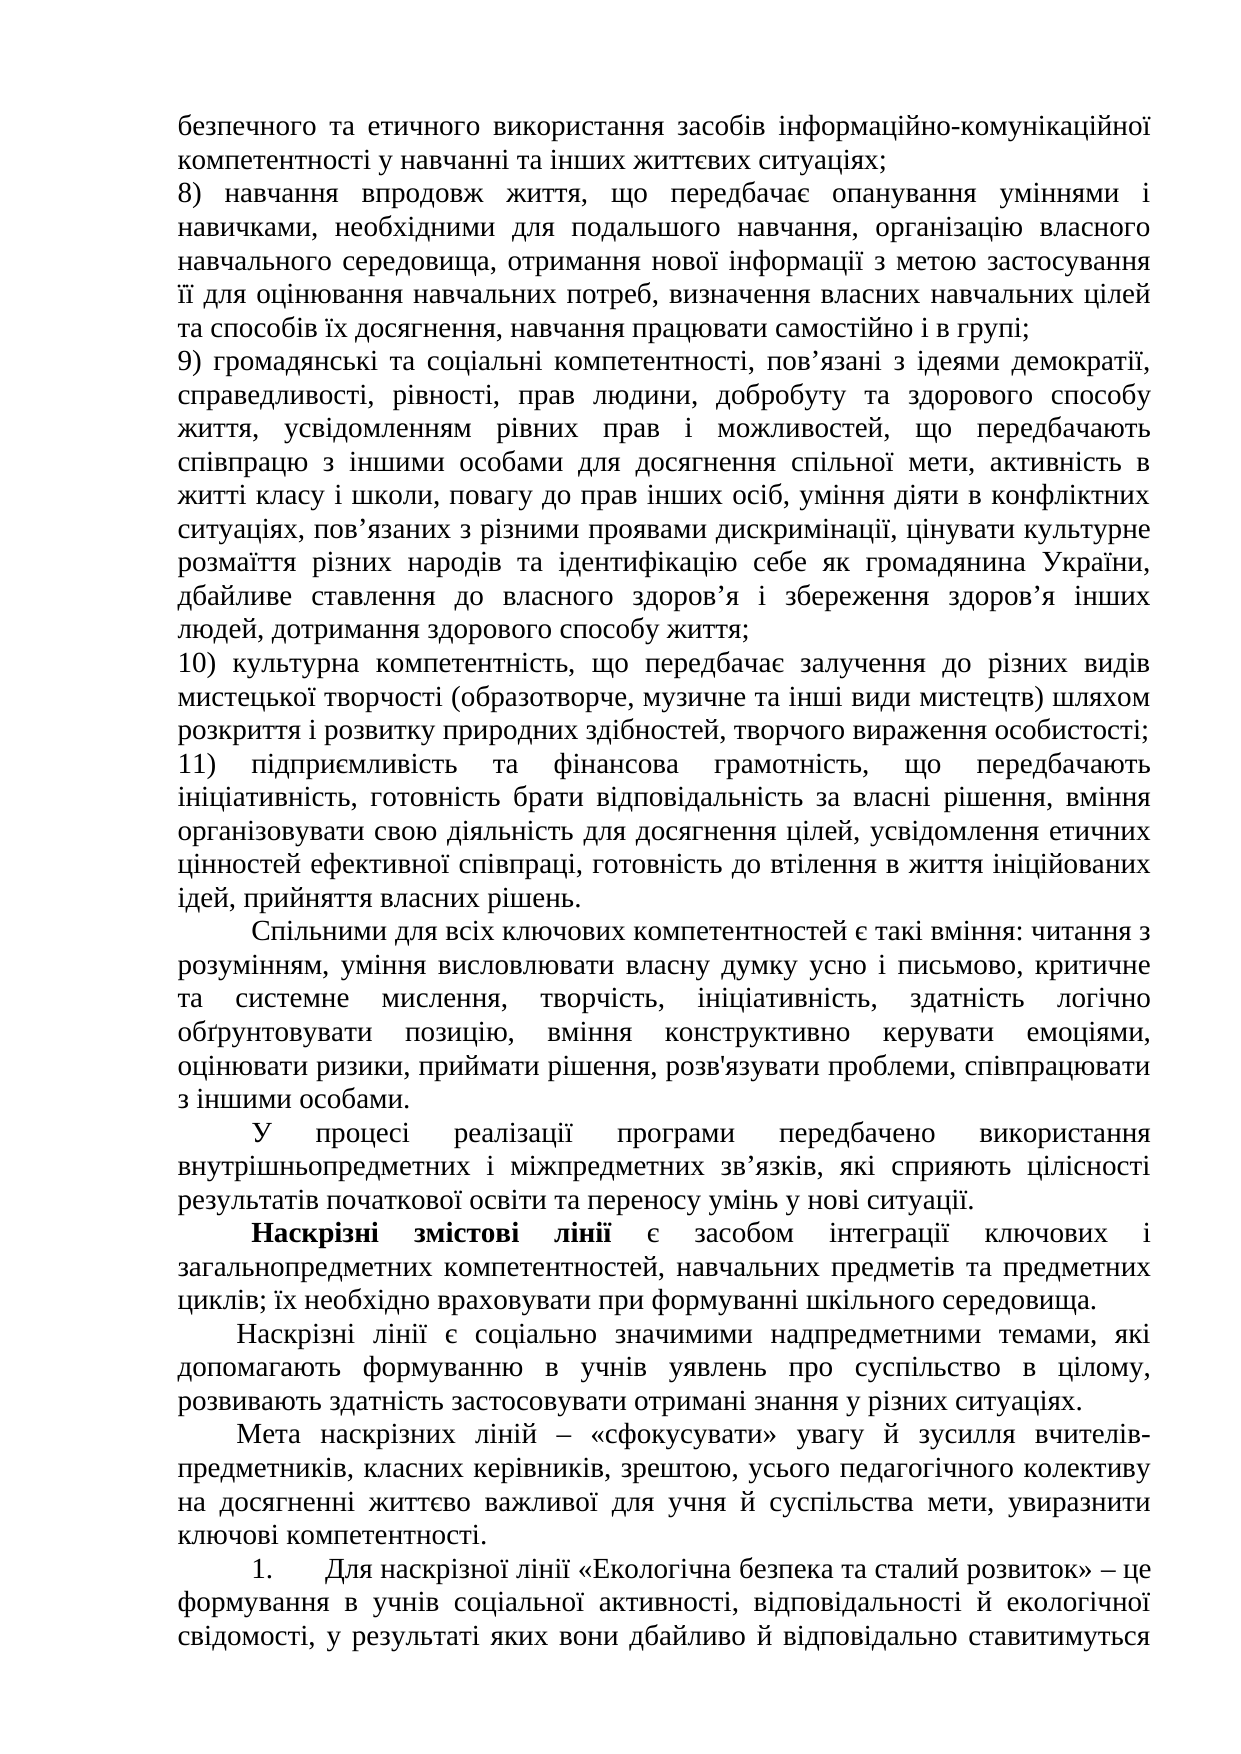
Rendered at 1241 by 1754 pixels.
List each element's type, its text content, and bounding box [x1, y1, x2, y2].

text Спільними для всіх ключових компетентностей є такі вміння: читання з розумінням, уміння висловлювати власну думку усно і письмово, критичне та системне мислення, творчість, ініціативність, здатність логічно обґрунтовувати позицію, вміння конструктивно керувати емоціями, оцінювати ризики, приймати рішення, розв'язувати проблеми, співпрацювати з іншими особами. [177, 913, 1152, 1115]
text Наскрізні лінії є соціально значимими надпредметними темами, які допомагають формуванню в учнів уявлень про суспільство в цілому, розвивають здатність застосовувати отримані знання у різних ситуаціях. [177, 1316, 1152, 1417]
text Наскрізні змістові лінії є засобом інтеграції ключових і загальнопредметних компетентностей, навчальних предметів та предметних циклів; їх необхідно враховувати при формуванні шкільного середовища. [177, 1215, 1152, 1316]
text 8) навчання впродовж життя, що передбачає опанування уміннями і навичками, необхідними для подальшого навчання, організацію власного навчального середовища, отримання нової інформації з метою застосування її для оцінювання навчальних потреб, визначення власних навчальних цілей та способів їх досягнення, навчання працювати самостійно і в групі; [177, 176, 1152, 343]
text 10) культурна компетентність, що передбачає залучення до різних видів мистецької творчості (образотворче, музичне та інші види мистецтв) шляхом розкриття і розвитку природних здібностей, творчого вираження особистості; [177, 645, 1152, 746]
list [177, 1551, 1152, 1651]
text 9) громадянські та соціальні компетентності, пов’язані з ідеями демократії, справедливості, рівності, прав людини, добробуту та здорового способу життя, усвідомленням рівних прав і можливостей, що передбачають співпрацю з іншими особами для досягнення спільної мети, активність в житті класу і школи, повагу до прав інших осіб, уміння діяти в конфліктних ситуаціях, пов’язаних з різними проявами дискримінації, цінувати культурне розмаїття різних народів та ідентифікацію себе як громадянина України, дбайливе ставлення до власного здоров’я і збереження здоров’я інших людей, дотримання здорового способу життя; [177, 343, 1152, 645]
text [177, 108, 1152, 176]
text 11) підприємливість та фінансова грамотність, що передбачають ініціативність, готовність брати відповідальність за власні рішення, вміння організовувати свою діяльність для досягнення цілей, усвідомлення етичних цінностей ефективної співпраці, готовність до втілення в життя ініційованих ідей, прийняття власних рішень. [177, 746, 1152, 913]
text У процесі реалізації програми передбачено використання внутрішньопредметних і міжпредметних зв’язків, які сприяють цілісності результатів початкової освіти та переносу умінь у нові ситуації. [177, 1115, 1152, 1215]
text Мета наскрізних ліній – «сфокусувати» увагу й зусилля вчителів-предметників, класних керівників, зрештою, усього педагогічного колективу на досягненні життєво важливої для учня й суспільства мети, увиразнити ключові компетентності. [177, 1417, 1152, 1551]
